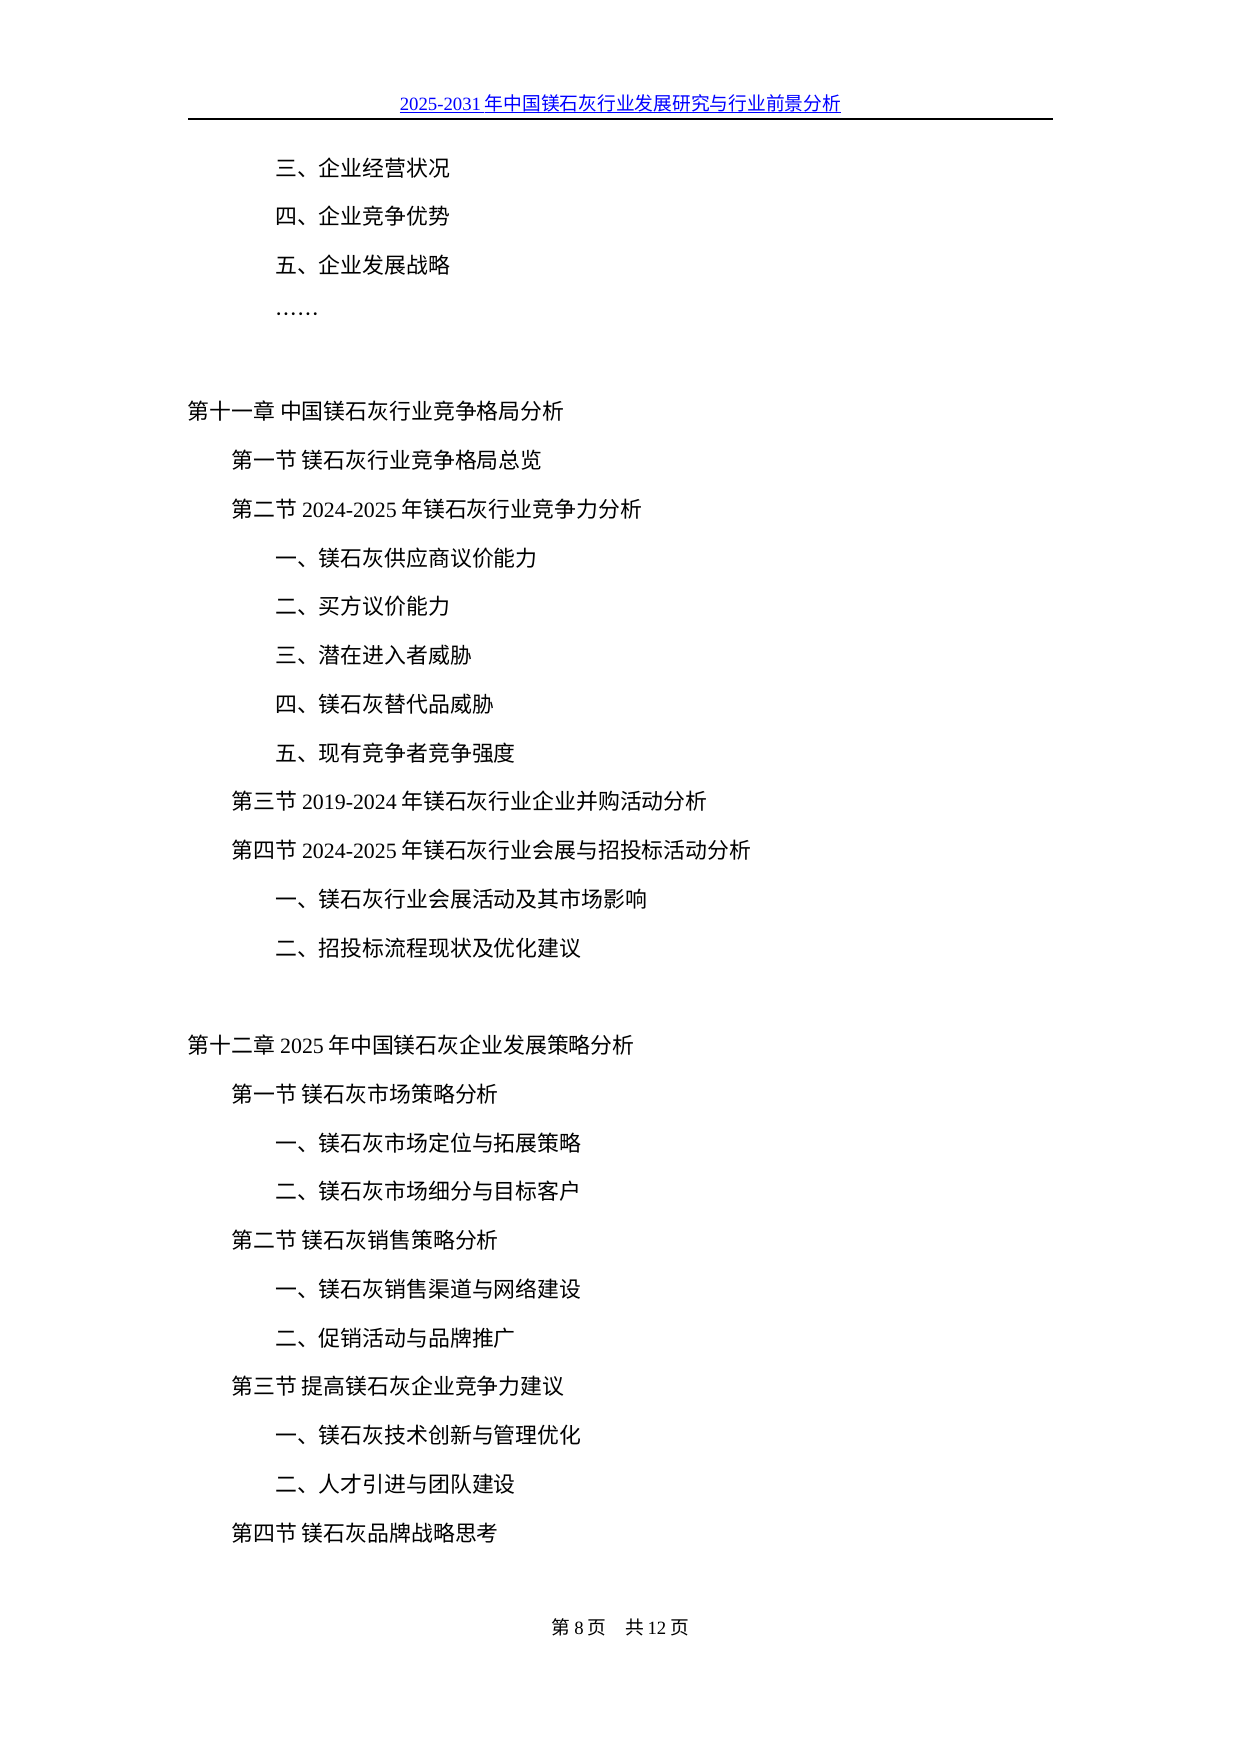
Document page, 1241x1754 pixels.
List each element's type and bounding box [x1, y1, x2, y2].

text [187, 150, 1053, 1548]
